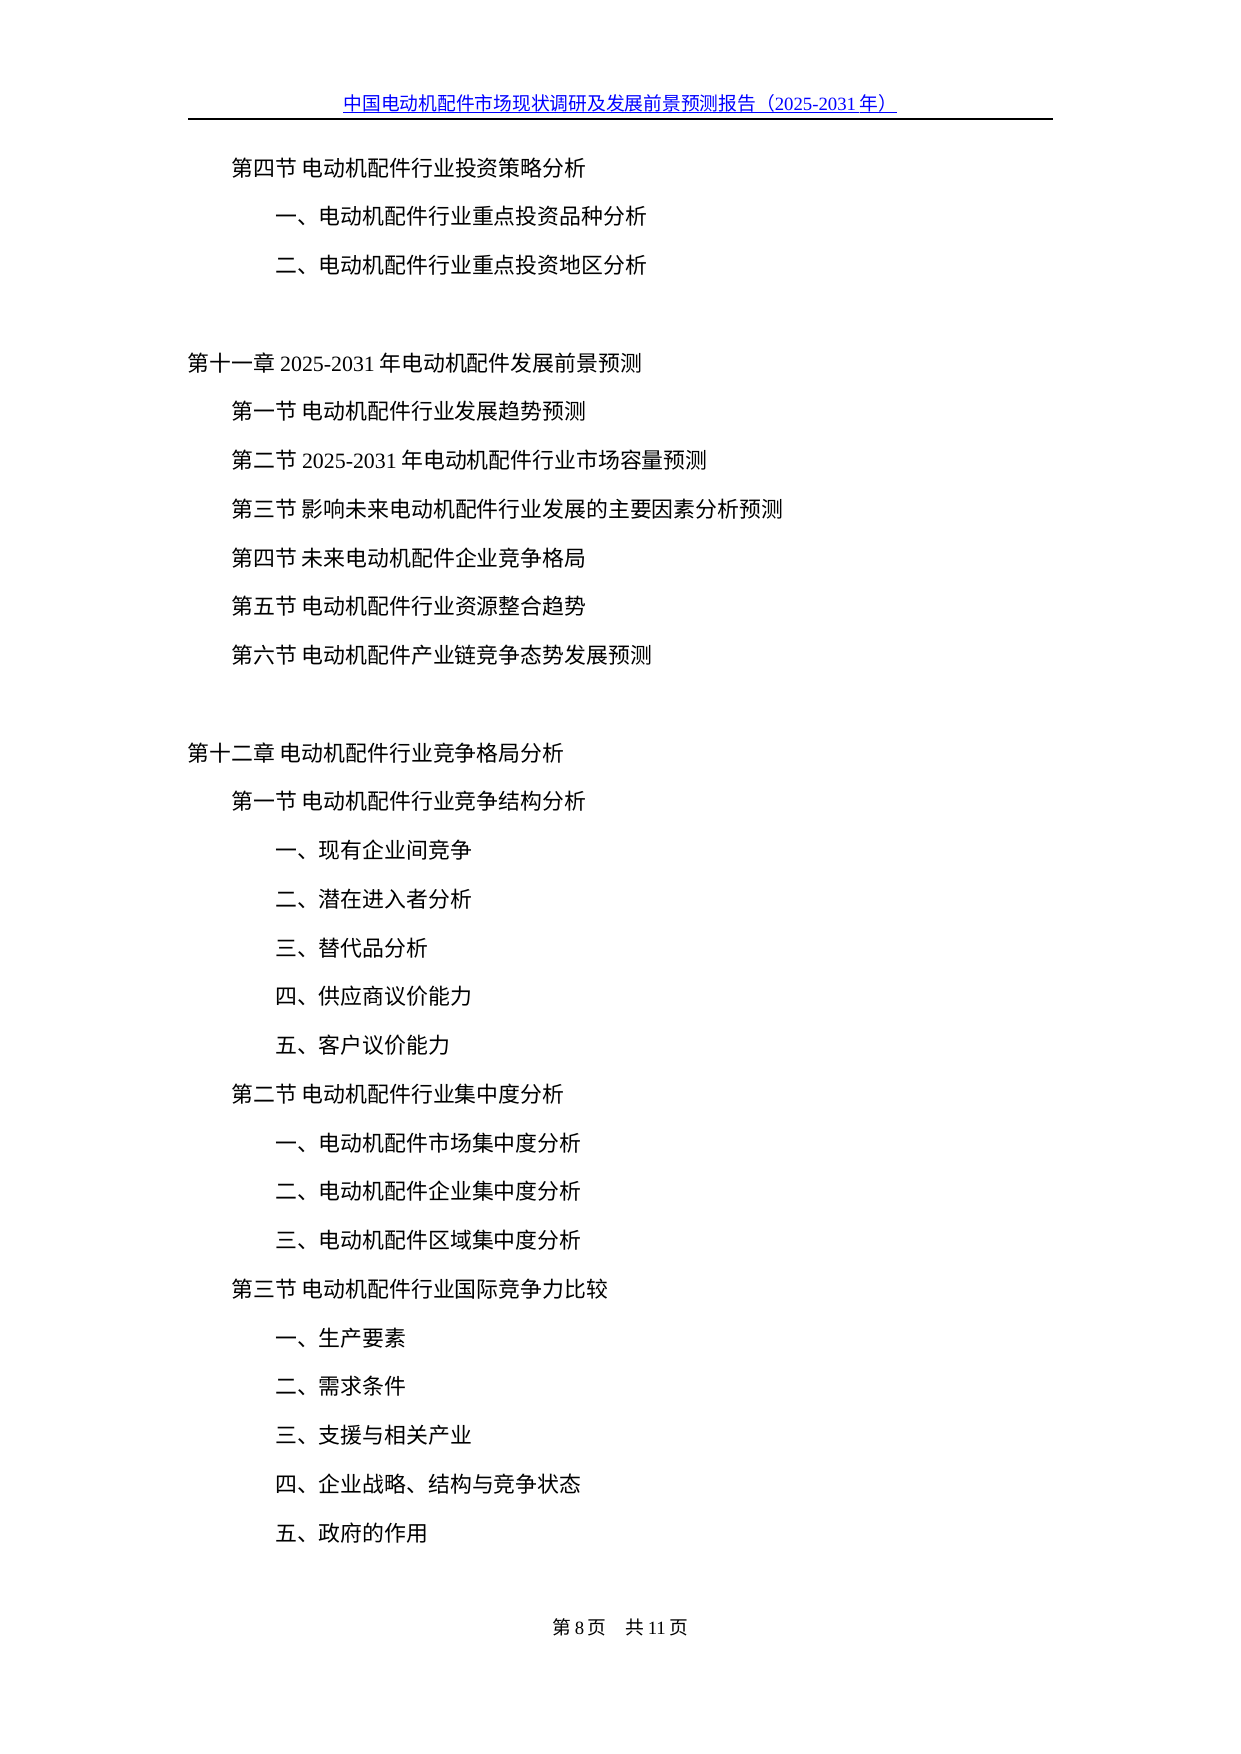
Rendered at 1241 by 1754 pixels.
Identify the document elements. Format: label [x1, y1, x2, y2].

text [187, 150, 1053, 1548]
